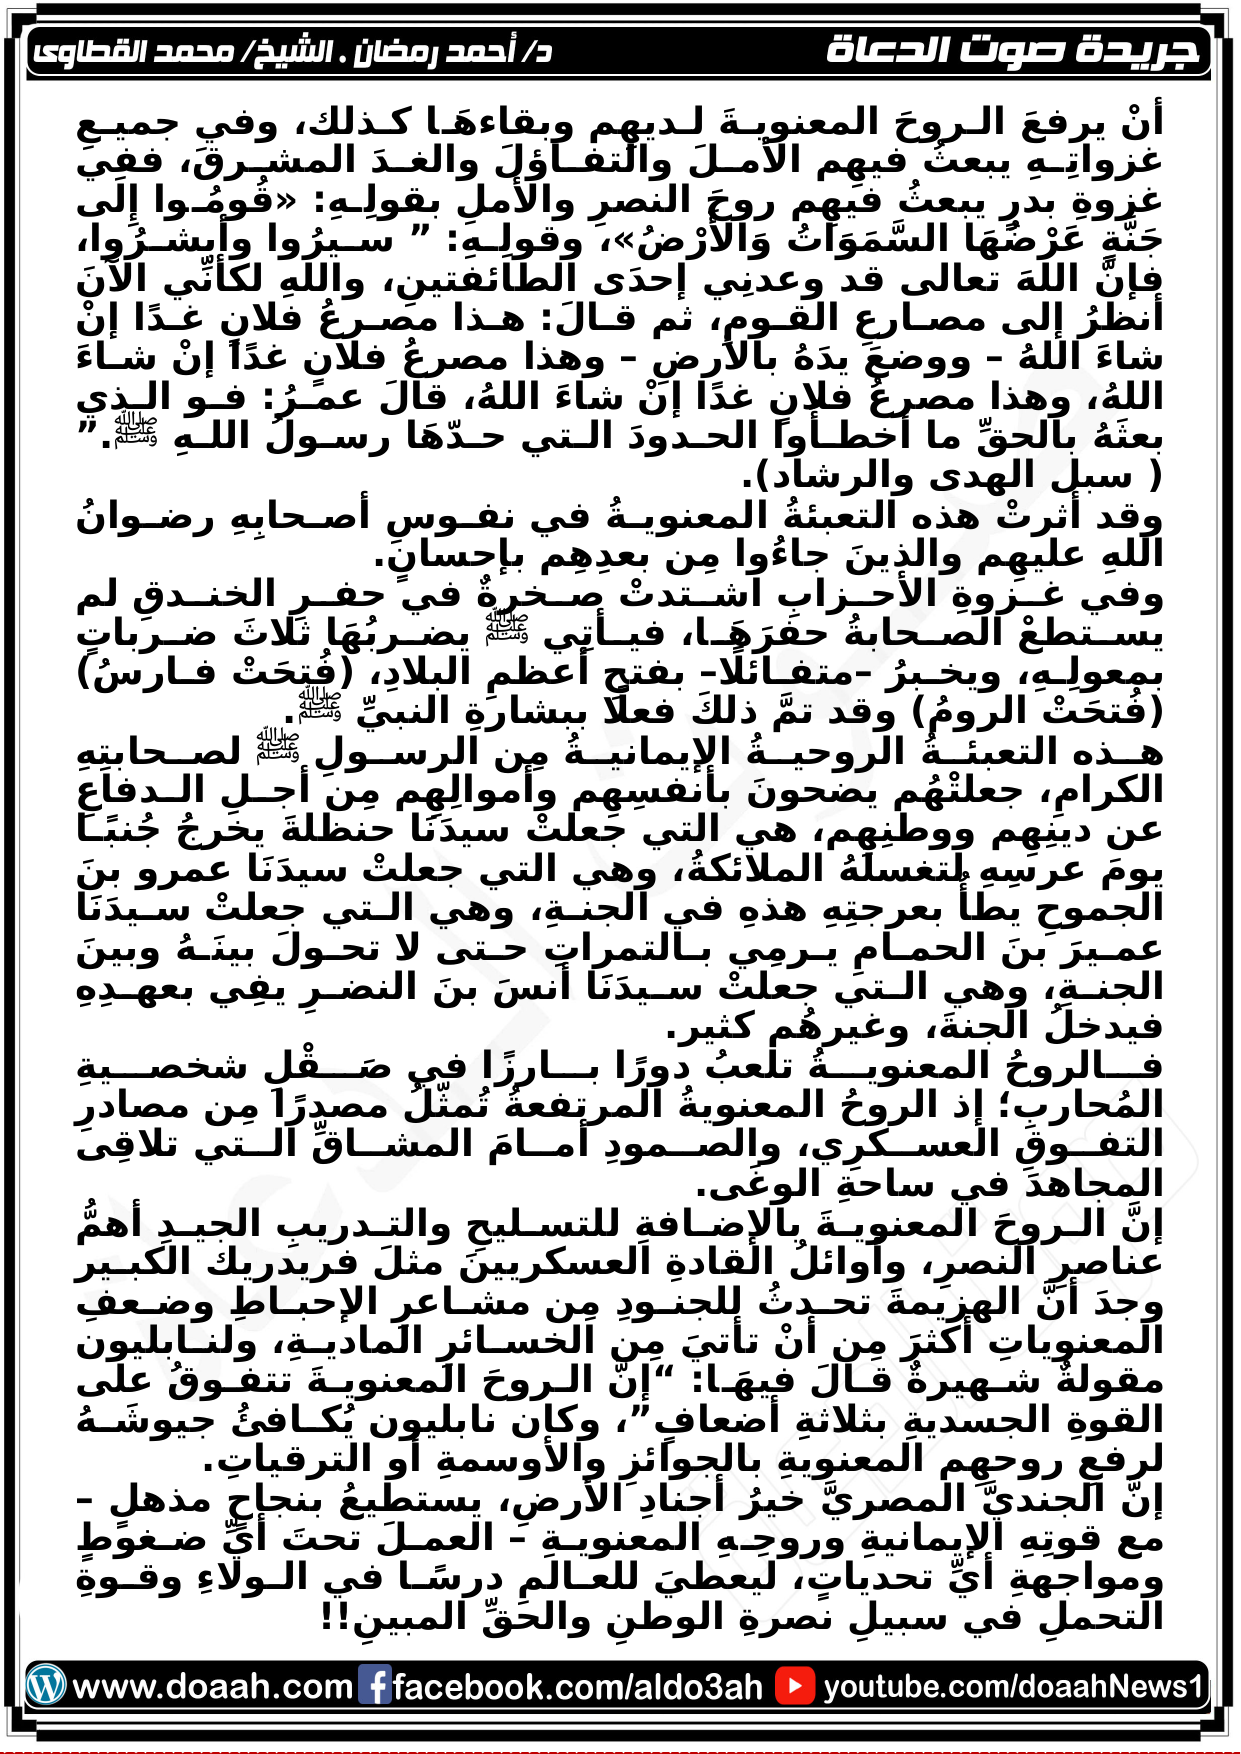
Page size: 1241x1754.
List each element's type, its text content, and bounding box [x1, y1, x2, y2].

text وقد أثرتْ هذه التعبئةُ المعنويةُ في نفوسِ أصحابِهِ رضوانُ اللهِ عليهِم والذينَ جاءُوا مِن بعدِهِم بإحسانٍ.‏ [75, 497, 1165, 575]
text وفي غزوةِ الأحزابِ اشتدتْ صخرةٌ في حفرِ الخندقِ لم يستطعْ الصحابةُ حفرَهَا، فيأتِي ﷺ يضربُهَا ثلاثَ ضرباتٍ بمعولِهِ، ويخبرُ –متفائلًا– بفتحِ أعظمِ البلادِ، (فُتحَتْ فارسُ) (فُتحَتْ الرومُ) وقد تمَّ ذلكَ فعلًا ببشارةِ النبيِّ ﷺ. [75, 575, 1165, 733]
text إنَّ الروحَ المعنويةَ بالإضافةِ للتسليحِ والتدريبِ الجيدِ أهمُّ عناصرِ النصرِ، وأوائلُ القادةِ العسكريينَ مثلَ فريدريك الكبير وجدَ أنَّ الهزيمةَ تحدثُ للجنودِ مِن مشاعرِ الإحباطِ وضعفِ المعنوياتِ أكثرَ مِن أنْ تأتيَ مِن الخسائرِ الماديةِ، ولنابليون مقولةٌ شهيرةٌ قالَ فيهَا: “إنَّ الروحَ المعنويةَ تتفوقُ على القوةِ الجسديةِ بثلاثةِ أضعافٍ”، وكان نابليون يُكافئُ جيوشَهُ لرفعِ روحهِم المعنويةِ بالجوائزِ والأوسمةِ أو الترقياتِ. [75, 1205, 1165, 1481]
text إنَّ الجنديَّ المصريَّ خيرُ أجنادِ الأرضِ، يستطيعُ بنجاحٍ مذهلٍ – مع قوتِهِ الإيمانيةِ وروحِهِ المعنويةِ – العملَ تحتَ أيِّ ضغوطٍ ومواجهةِ أيِّ تحدياتٍ، ليعطيَ للعالمِ درسًا في الولاءِ وقوةِ التحملِ في سبيلِ نصرةِ الوطنِ والحقِّ المبينِ!! [75, 1481, 1165, 1638]
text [75, 103, 1165, 497]
text فالروحُ المعنويةُ تلعبُ دورًا بارزًا في صَقْلِ شخصيةِ المُحاربِ؛ إذ الروحُ المعنويةُ المرتفعةُ تُمثّلُ مصدرًا مِن مصادرِ التفوقِ العسكرِي، والصمودِ أمامَ المشاقِّ التي تلاقِى المجاهدَ في ساحةِ الوغَى. [75, 1048, 1165, 1205]
text هذه التعبئةُ الروحيةُ الإيمانيةُ مِن الرسولِ ﷺ لصحابتِهِ الكرامِ، جعلتْهُم يضحونَ بأنفسِهِم وأموالِهِم مِن أجلِ الدفاعِ عن دينِهِم ووطنِهِم، هي التي جعلتْ سيدَنَا حنظلةَ يخرجُ جُنبًا يومَ عرسِهِ لتغسلَهُ الملائكةُ، وهي التي جعلتْ سيدَنَا عمرو بنَ الجموحِ يطأُ بعرجتِهِ هذهِ في الجنةِ، وهي التي جعلتْ سيدَنَا عميرَ بنَ الحمامِ يرمِي بالتمراتِ حتى لا تحولَ بينَهُ وبينَ الجنةِ، وهي التي جعلتْ سيدَنَا أنسَ بنَ النضرِ يفِي بعهدِهِ فيدخلُ الجنةَ، وغيرهُم كثير. [75, 733, 1165, 1048]
picture [0, 0, 1241, 1752]
